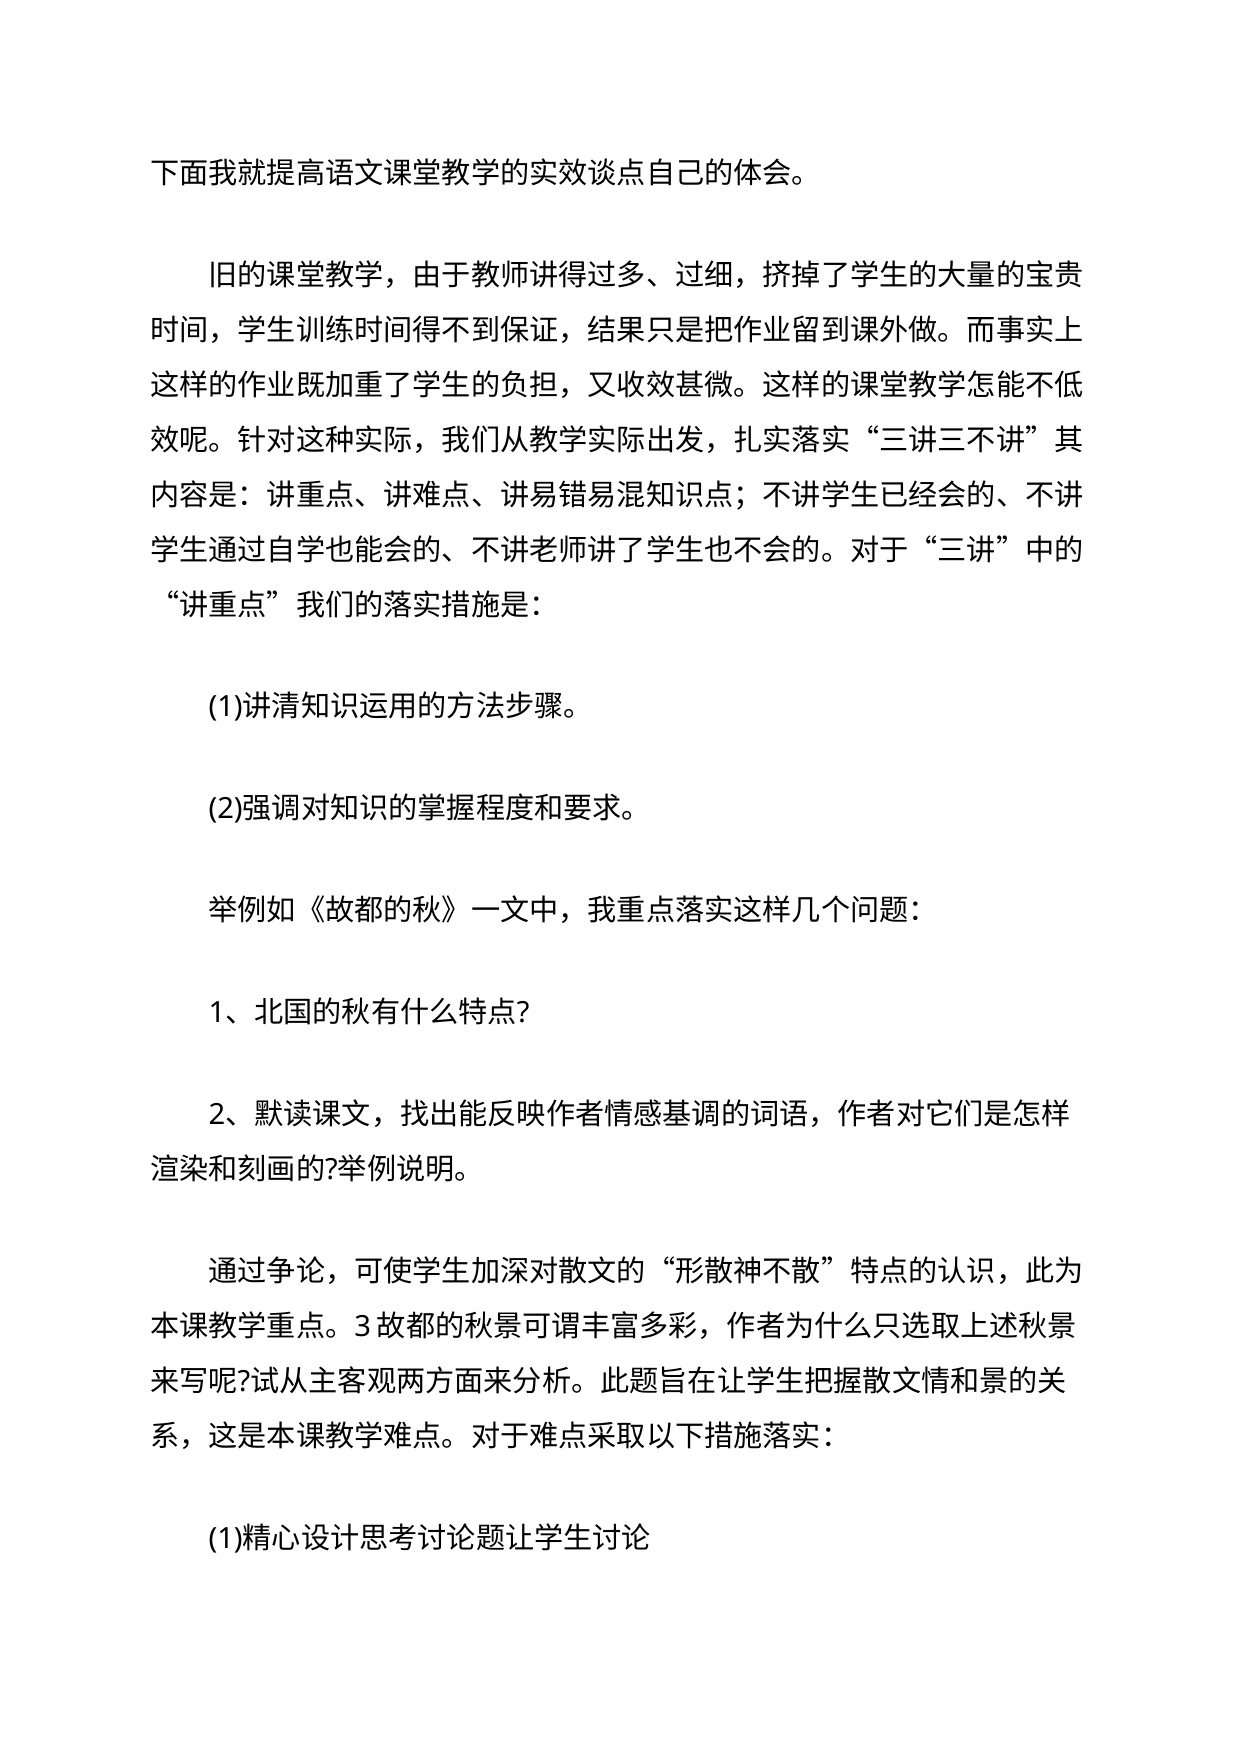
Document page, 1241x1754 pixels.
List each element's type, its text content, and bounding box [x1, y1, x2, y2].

text 举例如《故都的秋》一文中，我重点落实这样几个问题： [150, 887, 1090, 929]
text (1)精心设计思考讨论题让学生讨论 [150, 1514, 1090, 1557]
text 2、默读课文，找出能反映作者情感基调的词语，作者对它们是怎样渲染和刻画的?举例说明。 [150, 1091, 1090, 1188]
text (2)强调对知识的掌握程度和要求。 [150, 785, 1090, 827]
text 旧的课堂教学，由于教师讲得过多、过细，挤掉了学生的大量的宝贵时间，学生训练时间得不到保证，结果只是把作业留到课外做。而事实上这样的作业既加重了学生的负担，又收效甚微。这样的课堂教学怎能不低效呢。针对这种实际，我们从教学实际出发，扎实落实“三讲三不讲”其内容是：讲重点、讲难点、讲易错易混知识点；不讲学生已经会的、不讲学生通过自学也能会的、不讲老师讲了学生也不会的。对于“三讲”中的“讲重点”我们的落实措施是： [150, 252, 1090, 623]
text 通过争论，可使学生加深对散文的“形散神不散”特点的认识，此为本课教学重点。3故都的秋景可谓丰富多彩，作者为什么只选取上述秋景来写呢?试从主客观两方面来分析。此题旨在让学生把握散文情和景的关系，这是本课教学难点。对于难点采取以下措施落实： [150, 1248, 1090, 1455]
text 1、北国的秋有什么特点? [150, 989, 1090, 1031]
text (1)讲清知识运用的方法步骤。 [150, 683, 1090, 725]
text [150, 150, 1090, 192]
